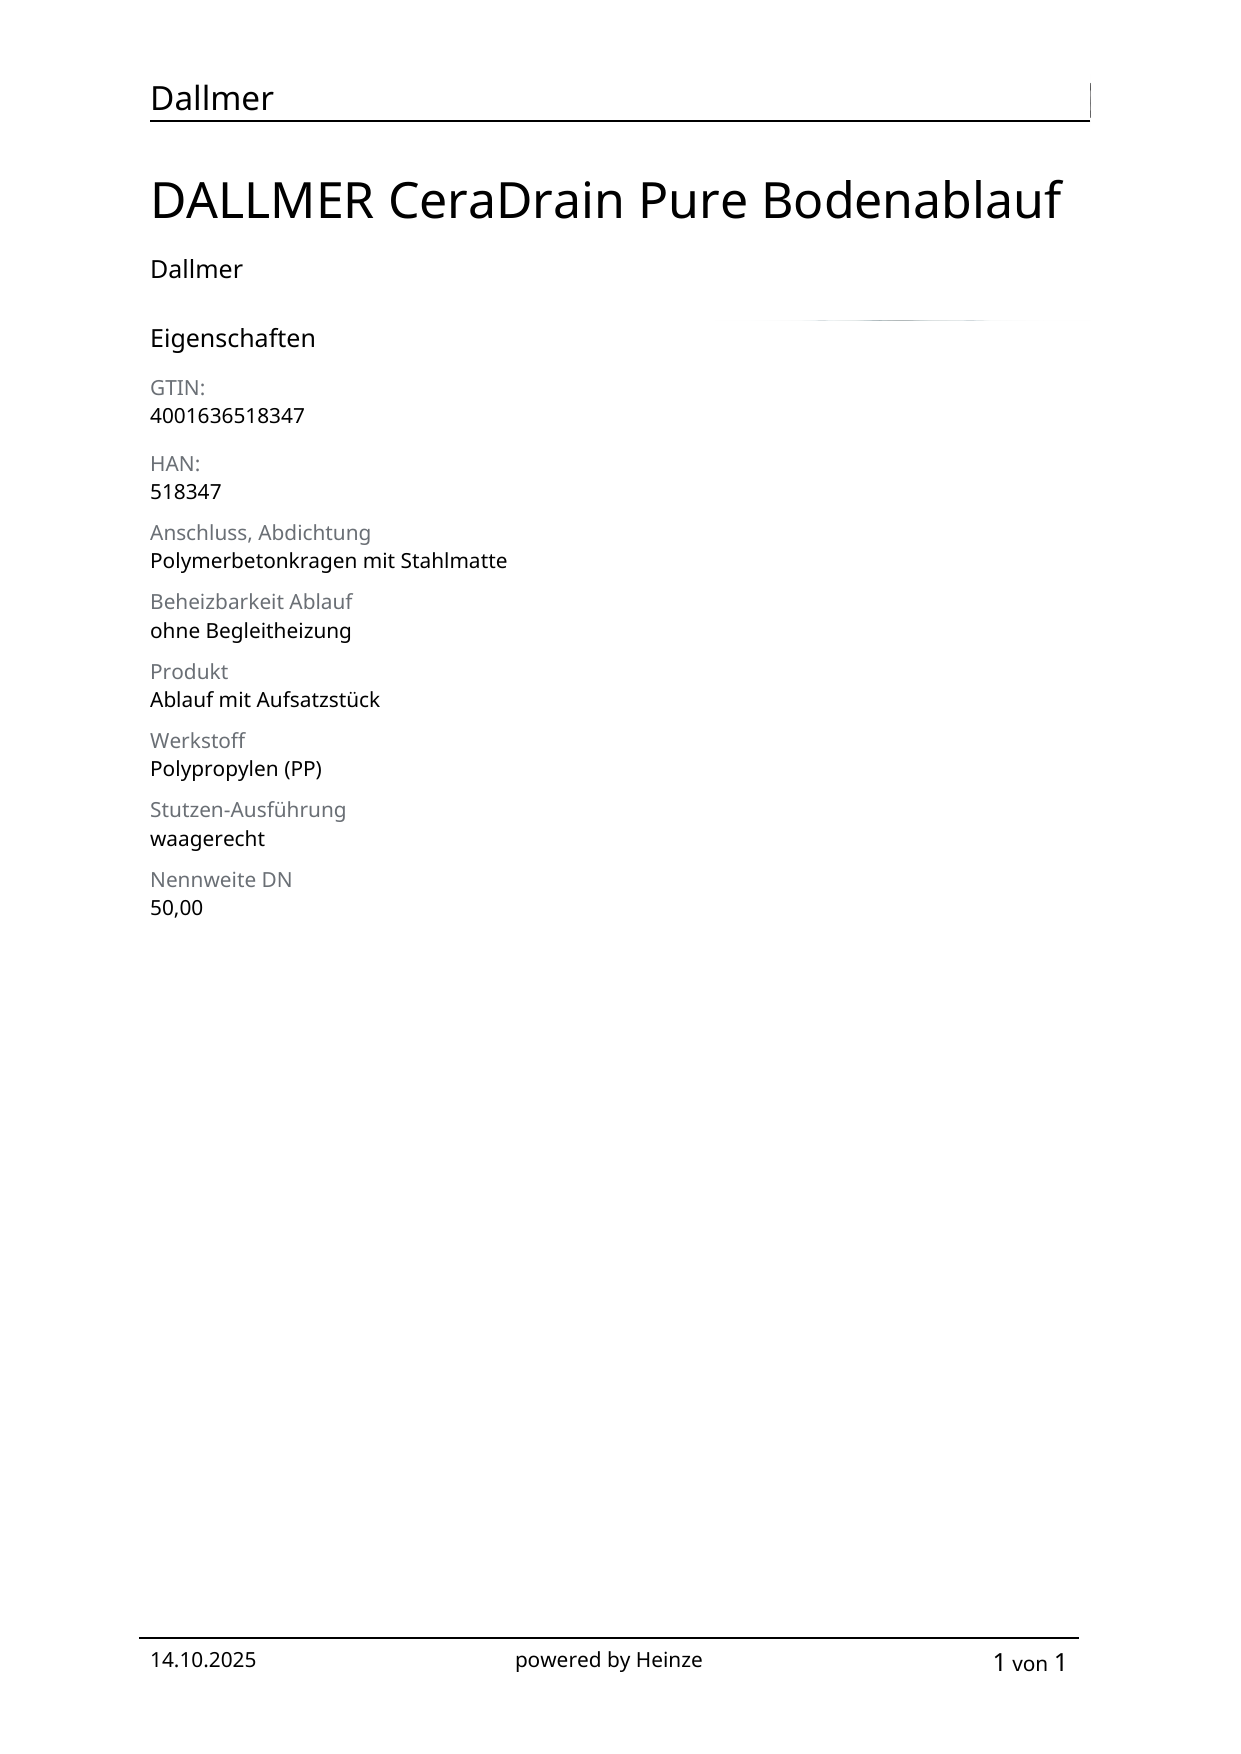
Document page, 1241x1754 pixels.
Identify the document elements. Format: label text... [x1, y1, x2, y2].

text Produkt [150, 657, 1090, 685]
text Eigenschaften [150, 320, 1090, 354]
text Polymerbetonkragen mit Stahlmatte [150, 546, 1090, 575]
text Polypropylen (PP) [150, 754, 1090, 783]
text DALLMER CeraDrain Pure Bodenablauf [150, 165, 1090, 233]
text 518347 [150, 477, 1090, 506]
text ohne Begleitheizung [150, 616, 1090, 644]
text Werkstoff [150, 726, 1090, 754]
text Dallmer [150, 252, 1090, 286]
text Nennweite DN [150, 865, 1090, 893]
text HAN: [150, 449, 1090, 477]
text Beheizbarkeit Ablauf [150, 587, 1090, 616]
text Stutzen-Ausführung [150, 796, 1090, 824]
text Anschluss, Abdichtung [150, 518, 1090, 546]
text 4001636518347 [150, 401, 1090, 430]
text Ablauf mit Aufsatzstück [150, 685, 1090, 714]
text waagerecht [150, 824, 1090, 852]
text 50,00 [150, 893, 1090, 922]
text GTIN: [150, 373, 1090, 401]
